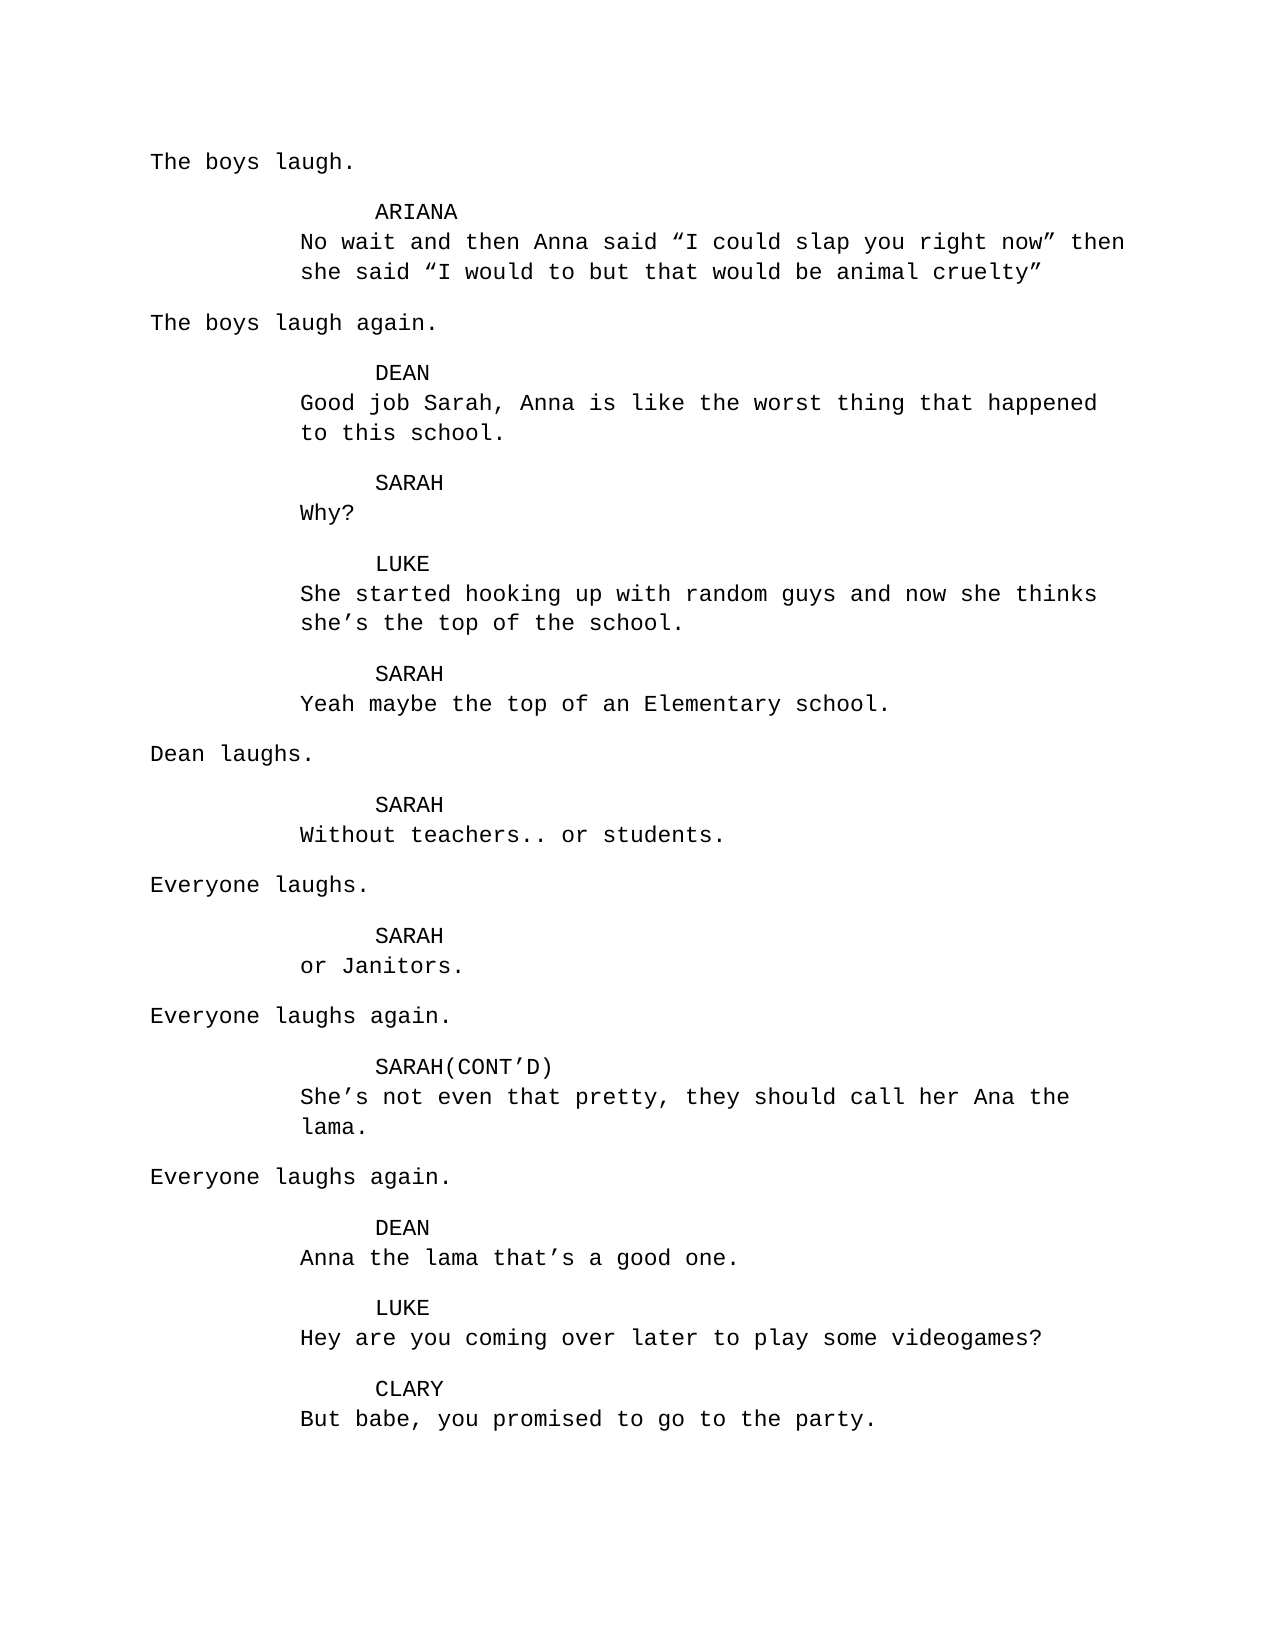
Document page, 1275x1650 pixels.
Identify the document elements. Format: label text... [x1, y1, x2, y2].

text SARAH Why? [300, 472, 1125, 527]
text SARAH or Janitors. [300, 924, 1125, 980]
text SARAH(CONT’D) She’s not even that pretty, they should call her Ana the lama. [300, 1055, 1125, 1141]
text CLARY But babe, you promised to go to the party. [300, 1377, 1125, 1433]
text DEAN Good job Sarah, Anna is like the worst thing that happened to this school. [300, 361, 1125, 447]
text Everyone laughs. [150, 874, 1125, 900]
text SARAH Without teachers.. or students. [300, 793, 1125, 849]
text LUKE Hey are you coming over later to play some videogames? [300, 1297, 1125, 1352]
text DEAN Anna the lama that’s a good one. [300, 1216, 1125, 1272]
text Everyone laughs again. [150, 1166, 1125, 1192]
text Everyone laughs again. [150, 1005, 1125, 1031]
text Dean laughs. [150, 743, 1125, 769]
text SARAH Yeah maybe the top of an Elementary school. [300, 662, 1125, 718]
text LUKE She started hooking up with random guys and now she thinks she’s the top of the school. [300, 552, 1125, 638]
text The boys laugh. [150, 150, 1125, 176]
text The boys laugh again. [150, 311, 1125, 337]
text ARIANA No wait and then Anna said “I could slap you right now” then she said “I would to but that would be animal cruelty” [300, 201, 1125, 286]
